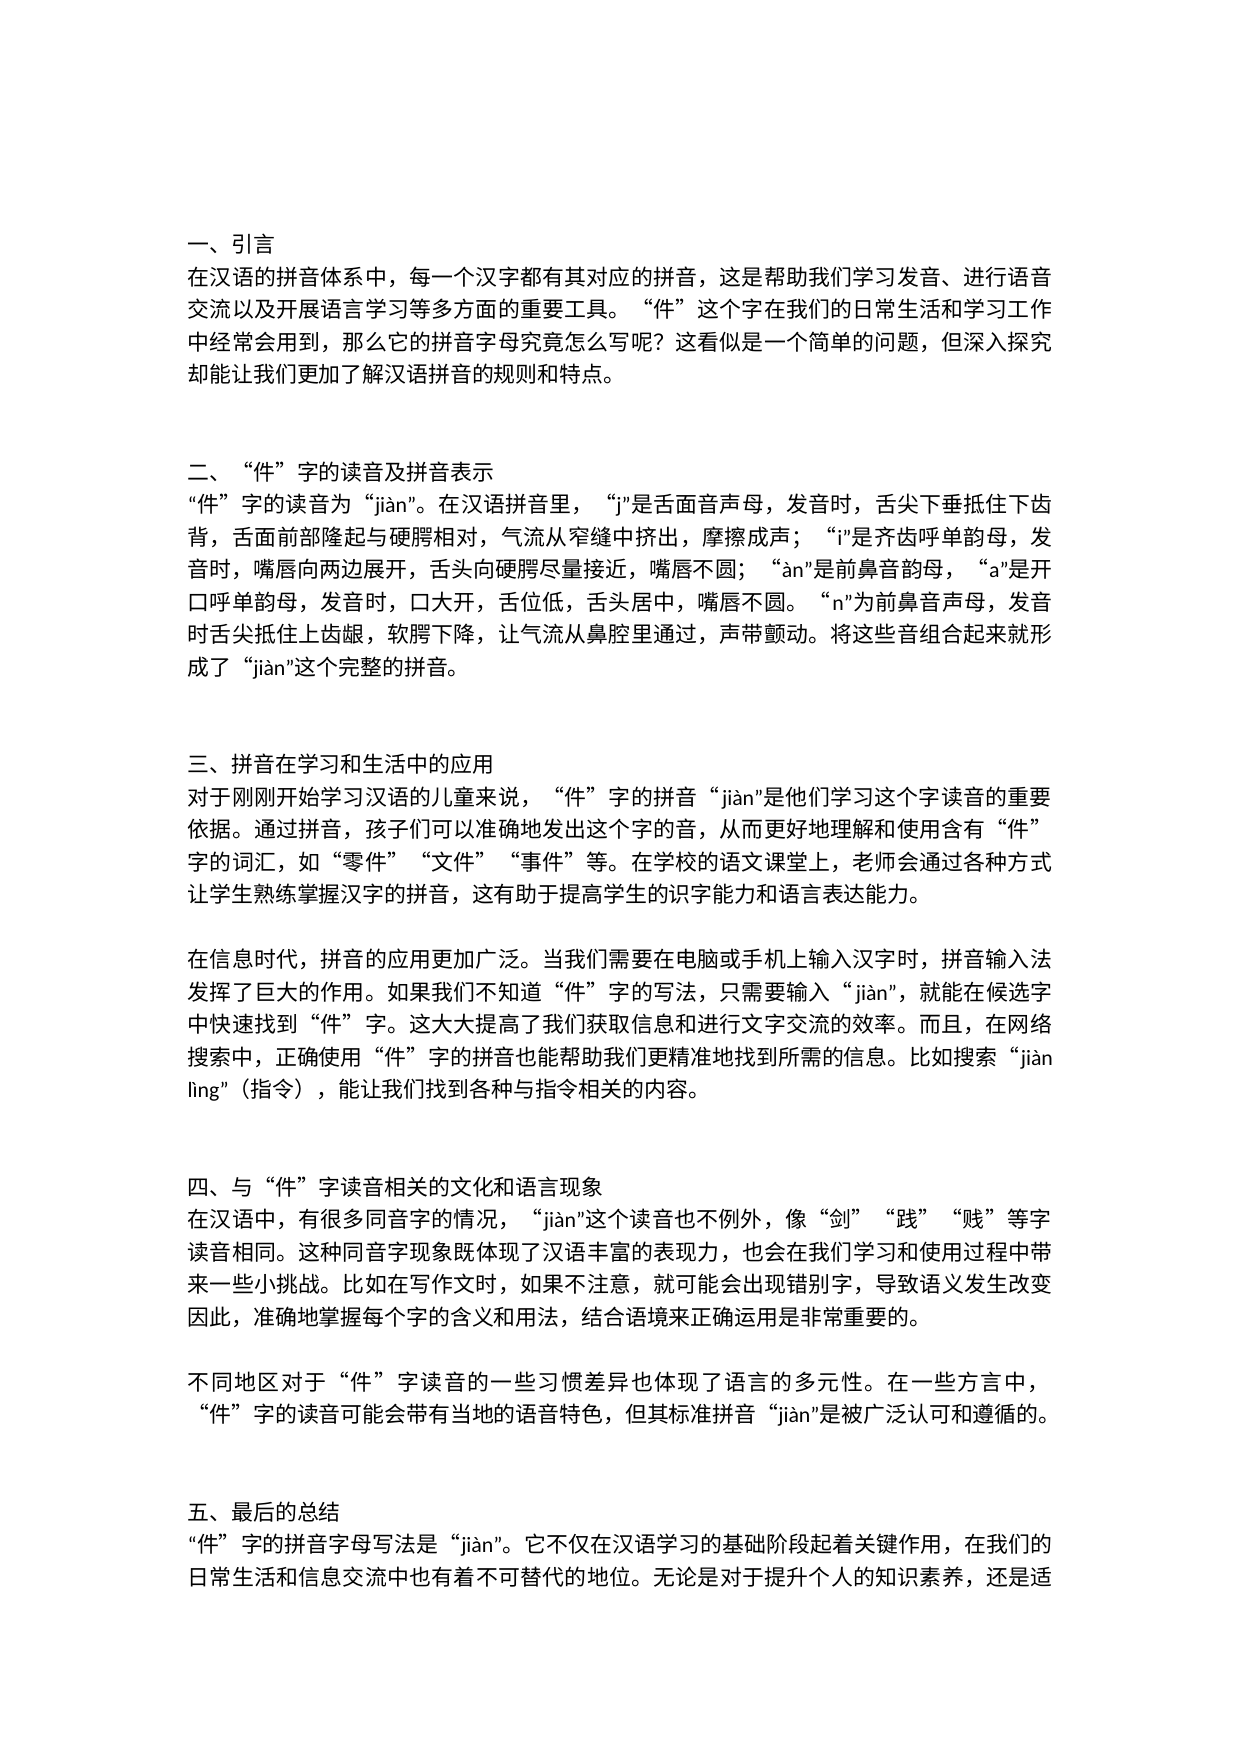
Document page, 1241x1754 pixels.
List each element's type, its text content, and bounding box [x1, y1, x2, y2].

text 四、与“件”字读音相关的文化和语言现象 [187, 1169, 1053, 1202]
text 五、最后的总结 [187, 1494, 1053, 1527]
text 在汉语的拼音体系中，每一个汉字都有其对应的拼音，这是帮助我们学习发音、进行语音交流以及开展语言学习等多方面的重要工具。“件”这个字在我们的日常生活和学习工作中经常会用到，那么它的拼音字母究竟怎么写呢？这看似是一个简单的问题，但深入探究却能让我们更加了解汉语拼音的规则和特点。 [187, 259, 1053, 389]
text 在汉语中，有很多同音字的情况，“jiàn”这个读音也不例外，像“剑”“践”“贱”等字读音相同。这种同音字现象既体现了汉语丰富的表现力，也会在我们学习和使用过程中带来一些小挑战。比如在写作文时，如果不注意，就可能会出现错别字，导致语义发生改变。因此，准确地掌握每个字的含义和用法，结合语境来正确运用是非常重要的。 [187, 1202, 1053, 1332]
text “件”字的读音为“jiàn”。在汉语拼音里，“j”是舌面音声母，发音时，舌尖下垂抵住下齿背，舌面前部隆起与硬腭相对，气流从窄缝中挤出，摩擦成声；“i”是齐齿呼单韵母，发音时，嘴唇向两边展开，舌头向硬腭尽量接近，嘴唇不圆；“àn”是前鼻音韵母，“a”是开口呼单韵母，发音时，口大开，舌位低，舌头居中，嘴唇不圆。“n”为前鼻音声母，发音时舌尖抵住上齿龈，软腭下降，让气流从鼻腔里通过，声带颤动。将这些音组合起来就形成了“jiàn”这个完整的拼音。 [187, 487, 1053, 682]
text 对于刚刚开始学习汉语的儿童来说，“件”字的拼音“jiàn”是他们学习这个字读音的重要依据。通过拼音，孩子们可以准确地发出这个字的音，从而更好地理解和使用含有“件”字的词汇，如“零件”“文件”“事件”等。在学校的语文课堂上，老师会通过各种方式让学生熟练掌握汉字的拼音，这有助于提高学生的识字能力和语言表达能力。 [187, 779, 1053, 909]
text 在信息时代，拼音的应用更加广泛。当我们需要在电脑或手机上输入汉字时，拼音输入法发挥了巨大的作用。如果我们不知道“件”字的写法，只需要输入“jiàn”，就能在候选字中快速找到“件”字。这大大提高了我们获取信息和进行文字交流的效率。而且，在网络搜索中，正确使用“件”字的拼音也能帮助我们更精准地找到所需的信息。比如搜索“jiàn lìng”（指令），能让我们找到各种与指令相关的内容。 [187, 942, 1053, 1104]
text 三、拼音在学习和生活中的应用 [187, 747, 1053, 779]
text 一、引言 [187, 227, 1053, 259]
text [187, 1527, 1053, 1592]
text 二、“件”字的读音及拼音表示 [187, 454, 1053, 487]
text 不同地区对于“件”字读音的一些习惯差异也体现了语言的多元性。在一些方言中，“件”字的读音可能会带有当地的语音特色，但其标准拼音“jiàn”是被广泛认可和遵循的。 [187, 1364, 1053, 1429]
